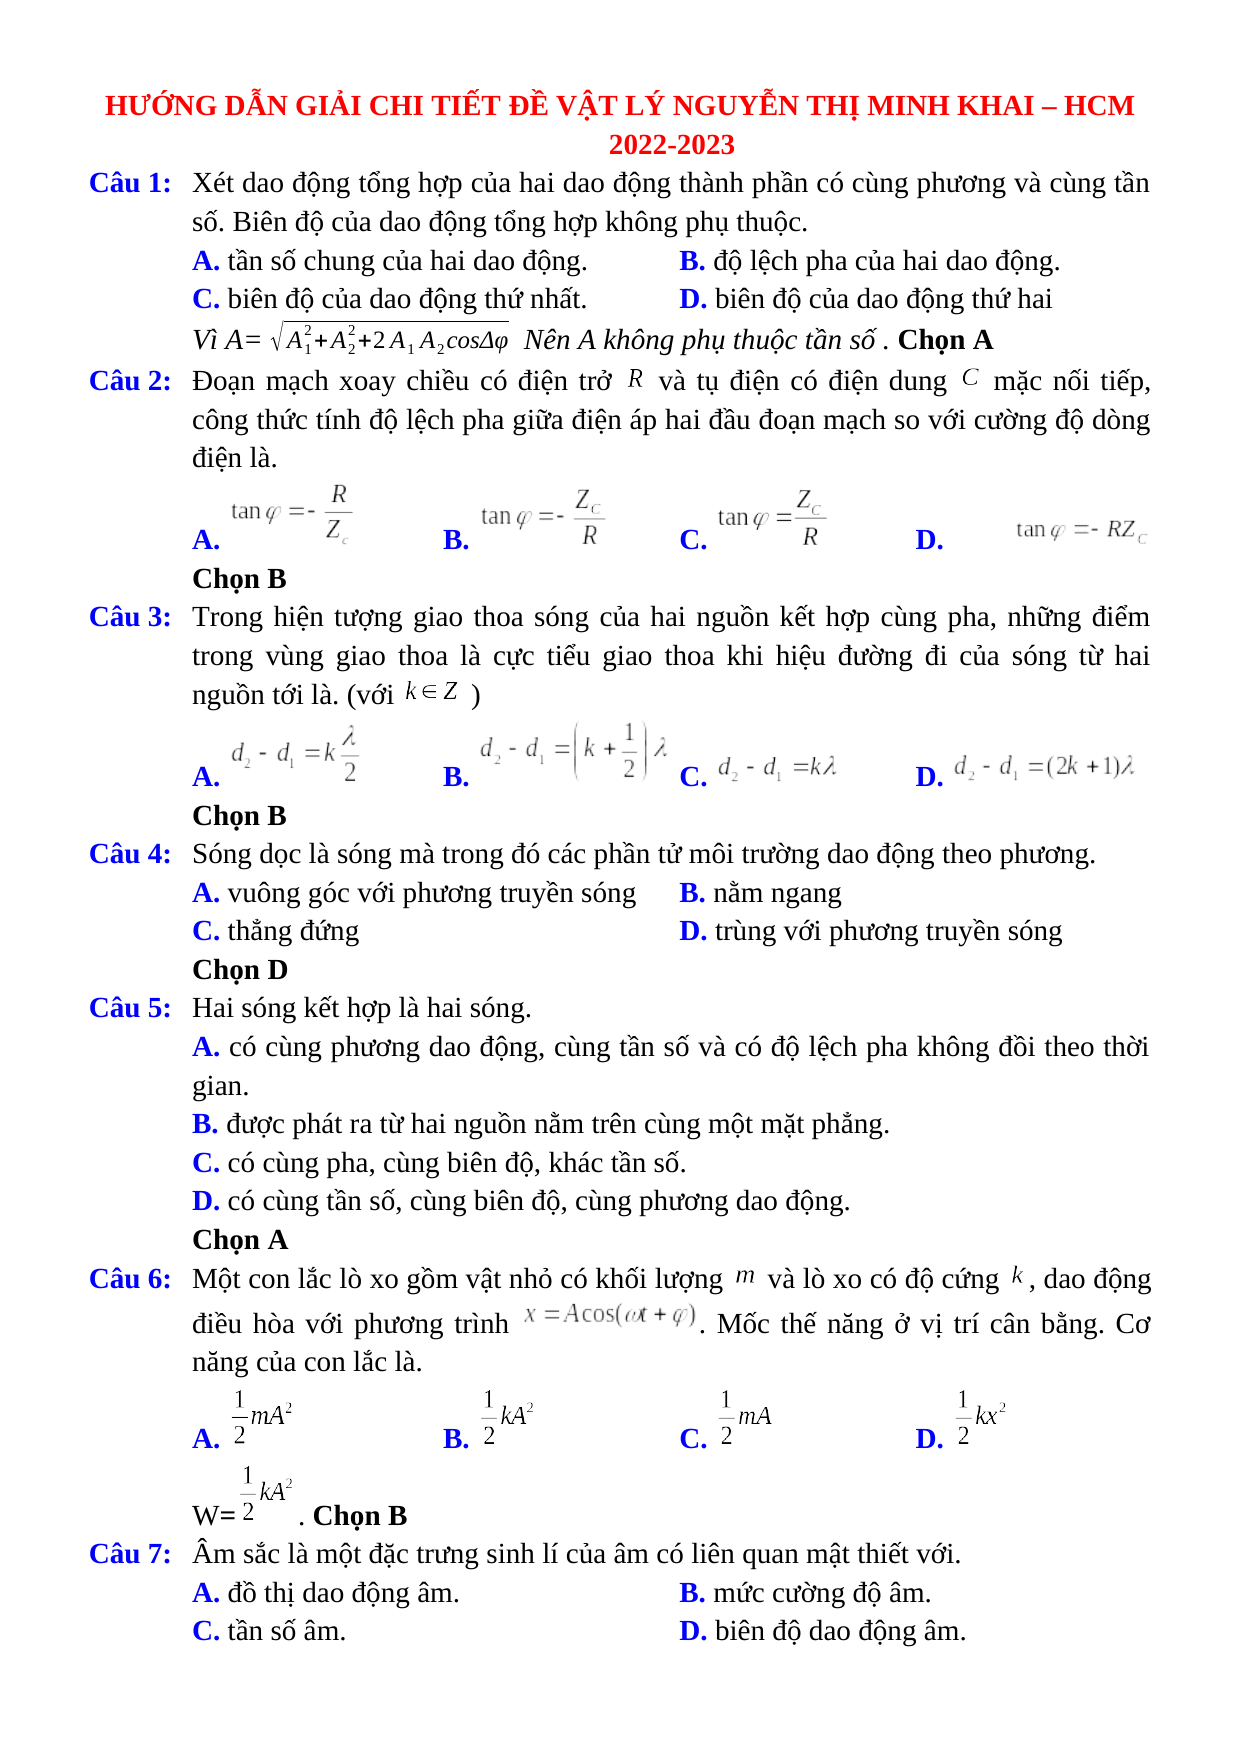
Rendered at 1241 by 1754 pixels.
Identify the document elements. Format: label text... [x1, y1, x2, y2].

text Câu 2: Đoạn mạch xoay chiều có điện trở và tụ điện có điện dung mặc nối tiếp, công thức tính độ lệch pha giữa điện áp hai đầu đoạn mạch so với cường độ dòng điện là. [88, 362, 1152, 474]
text Chọn B [192, 798, 1152, 831]
text C. có cùng pha, cùng biên độ, khác tần số. [192, 1145, 1152, 1178]
text A. đồ thị dao động âm. B. mức cường độ âm. [192, 1575, 1152, 1608]
text A. tần số chung của hai dao động. B. độ lệch pha của hai dao động. [192, 243, 1152, 276]
text D. có cùng tần số, cùng biên độ, cùng phương dao động. [192, 1183, 1152, 1217]
text Câu 6: Một con lắc lò xo gồm vật nhỏ có khối lượng và lò xo có độ cứng , dao động điều hòa với phương trình . Mốc thế năng ở vị trí cân bằng. Cơ năng của con lắc là. [88, 1260, 1152, 1378]
text C. thẳng đứng D. trùng với phương truyền sóng [192, 913, 1152, 947]
text HƯỚNG DẪN GIẢI CHI TIẾT ĐỀ VẬT LÝ NGUYỄN THỊ MINH KHAI – HCM 2022-2023 [88, 88, 1152, 161]
text Câu 1: Xét dao động tổng hợp của hai dao động thành phần có cùng phương và cùng tần số. Biên độ của dao động tổng hợp không phụ thuộc. [88, 166, 1152, 238]
text A. có cùng phương dao động, cùng tần số và có độ lệch pha không đồi theo thời gian. [192, 1029, 1152, 1101]
text A. B. C. D. [192, 716, 1152, 793]
text A. B. C. D. Chọn B [192, 479, 1152, 594]
text A. B. C. D. [192, 1383, 1152, 1455]
text Câu 4: Sóng dọc là sóng mà trong đó các phần tử môi trường dao động theo phương. [88, 836, 1152, 870]
text Chọn A [192, 1222, 1152, 1255]
text Câu 7: Âm sắc là một đặc trưng sinh lí của âm có liên quan mật thiết với. [88, 1536, 1152, 1570]
text B. được phát ra từ hai nguồn nằm trên cùng một mặt phẳng. [192, 1106, 1152, 1140]
text Câu 5: Hai sóng kết hợp là hai sóng. [88, 991, 1152, 1024]
text Chọn D [192, 952, 1152, 986]
text Câu 3: Trong hiện tượng giao thoa sóng của hai nguồn kết hợp cùng pha, những điểm trong vùng giao thoa là cực tiểu giao thoa khi hiệu đường đi của sóng từ hai nguồn tới là. (với ) [88, 599, 1152, 711]
text C. biên độ của dao động thứ nhất. D. biên độ của dao động thứ hai [192, 281, 1152, 315]
text W=. Chọn B [192, 1460, 1152, 1531]
text C. tần số âm. D. biên độ dao động âm. [192, 1613, 1152, 1647]
text Vì A= Nên A không phụ thuộc tần số . Chọn A [192, 320, 1152, 357]
text A. vuông góc với phương truyền sóng B. nằm ngang [192, 875, 1152, 908]
